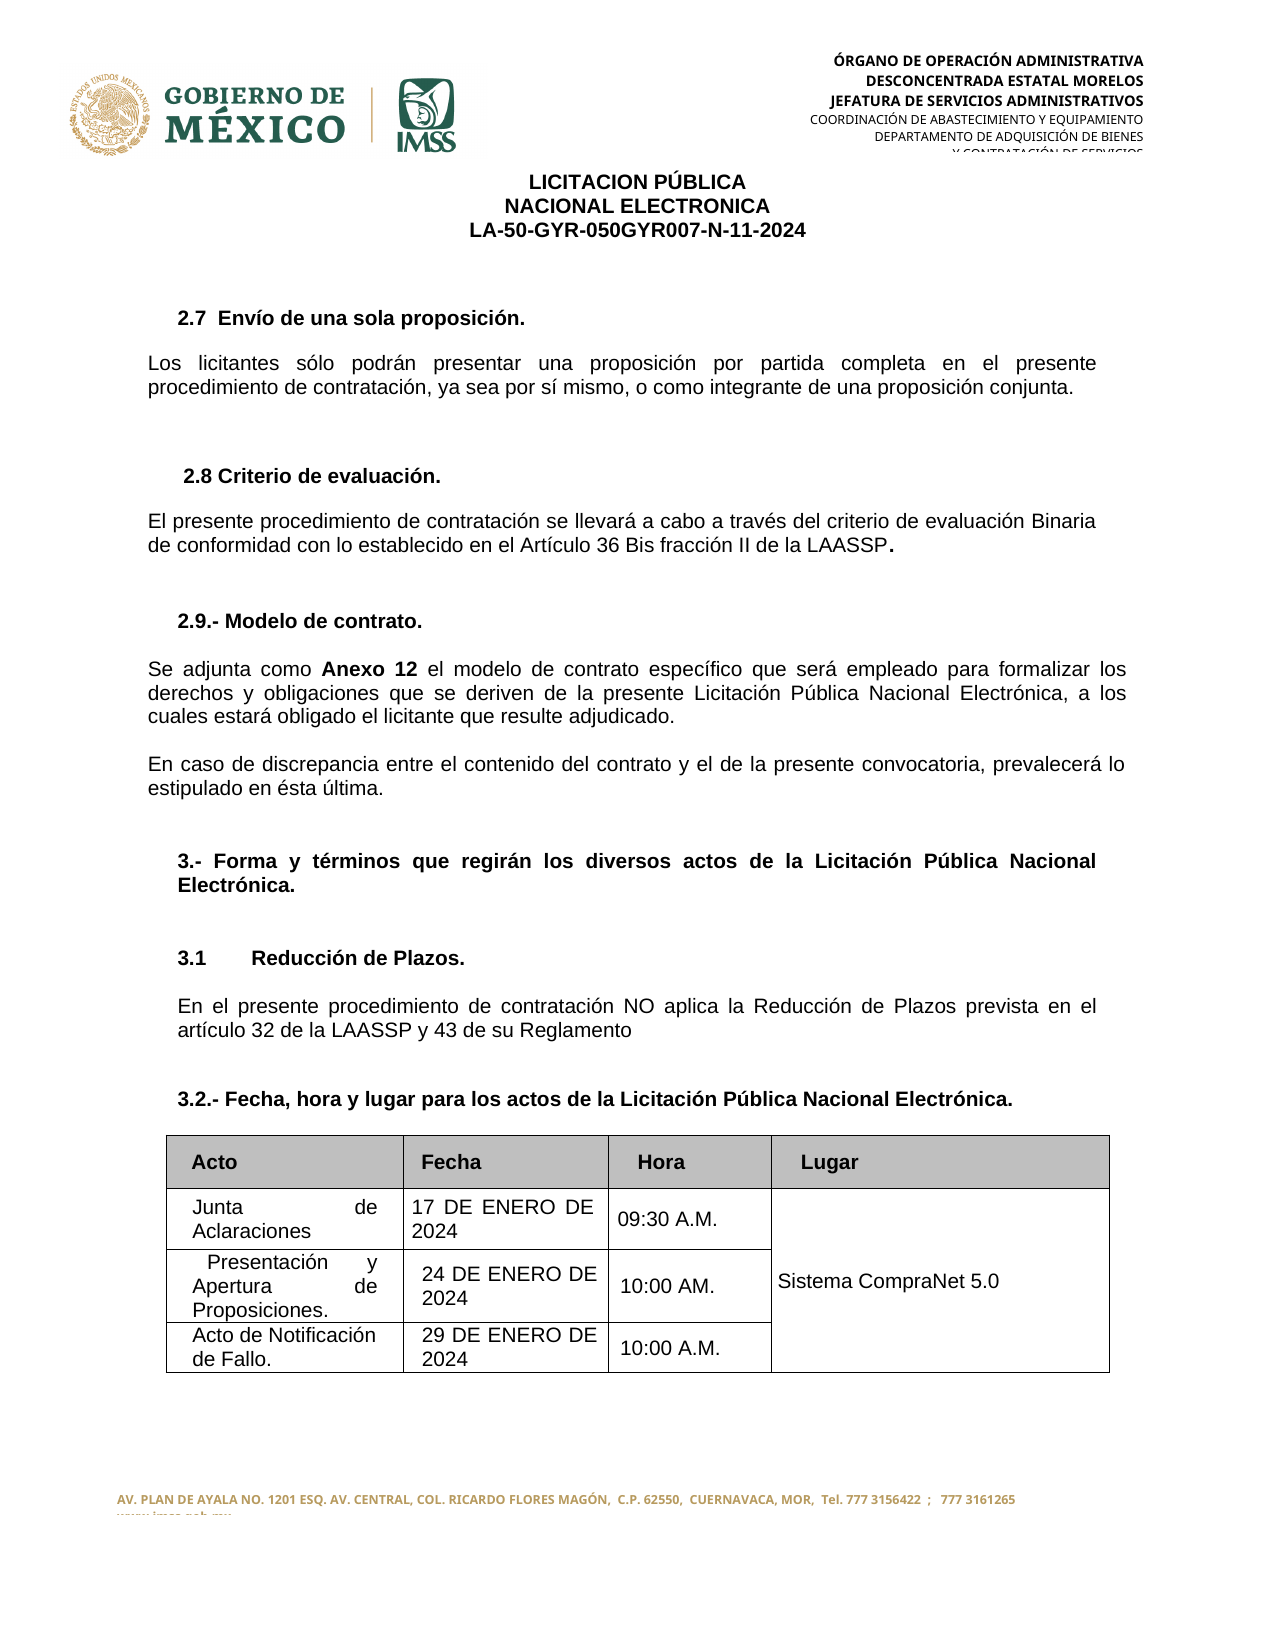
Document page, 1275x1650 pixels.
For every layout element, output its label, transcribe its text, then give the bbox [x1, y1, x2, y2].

table_cell 10:00 AM. [609, 1250, 771, 1322]
table_header Fecha [404, 1136, 608, 1188]
table_cell 09:30 A.M. [609, 1189, 771, 1249]
table_header Acto [167, 1136, 403, 1188]
subtitle 3.- Forma y términos que regirán los diversos actos de la Licitación Pública Nacional Electrónica. [177, 849, 1098, 897]
subtitle Los licitantes sólo podrán presentar una proposición por partida completa en el presente procedimiento de contratación, ya sea por sí mismo, o como integrante de una proposición conjunta. [148, 351, 1098, 399]
picture [58, 63, 489, 159]
table_header Lugar [772, 1136, 1109, 1188]
text Se adjunta como Anexo 12 el modelo de contrato específico que será empleado para formalizar los derechos y obligaciones que se deriven de la presente Licitación Pública Nacional Electrónica, a los cuales estará obligado el licitante que resulte adjudicado. [148, 656, 1127, 728]
table_cell 17 DE ENERO DE 2024 [404, 1189, 608, 1249]
table_cell Junta de Aclaraciones [167, 1189, 403, 1249]
subtitle 2.7 Envío de una sola proposición. [177, 306, 1098, 330]
table_cell 24 DE ENERO DE 2024 [404, 1250, 608, 1322]
table_cell 29 DE ENERO DE 2024 [404, 1323, 608, 1372]
table_header Hora [609, 1136, 771, 1188]
subtitle 2.9.- Modelo de contrato. [177, 608, 1098, 632]
subtitle 3.1 Reducción de Plazos. [177, 946, 1098, 970]
subtitle El presente procedimiento de contratación se llevará a cabo a través del criterio de evaluación Binaria de conformidad con lo establecido en el Artículo 36 Bis fracción II de la LAASSP. [148, 509, 1098, 557]
subtitle 2.8 Criterio de evaluación. [177, 464, 1098, 488]
text En el presente procedimiento de contratación NO aplica la Reducción de Plazos prevista en el artículo 32 de la LAASSP y 43 de su Reglamento [177, 994, 1098, 1042]
table_cell Presentación y Apertura de Proposiciones. [167, 1250, 403, 1322]
text En caso de discrepancia entre el contenido del contrato y el de la presente convocatoria, prevalecerá lo estipulado en ésta última. [148, 752, 1127, 800]
table_cell Sistema CompraNet 5.0 [772, 1189, 1109, 1372]
table_cell 10:00 A.M. [609, 1323, 771, 1372]
table_cell Acto de Notificación de Fallo. [167, 1323, 403, 1372]
subtitle 3.2.- Fecha, hora y lugar para los actos de la Licitación Pública Nacional Electrónica. [177, 1087, 1098, 1111]
